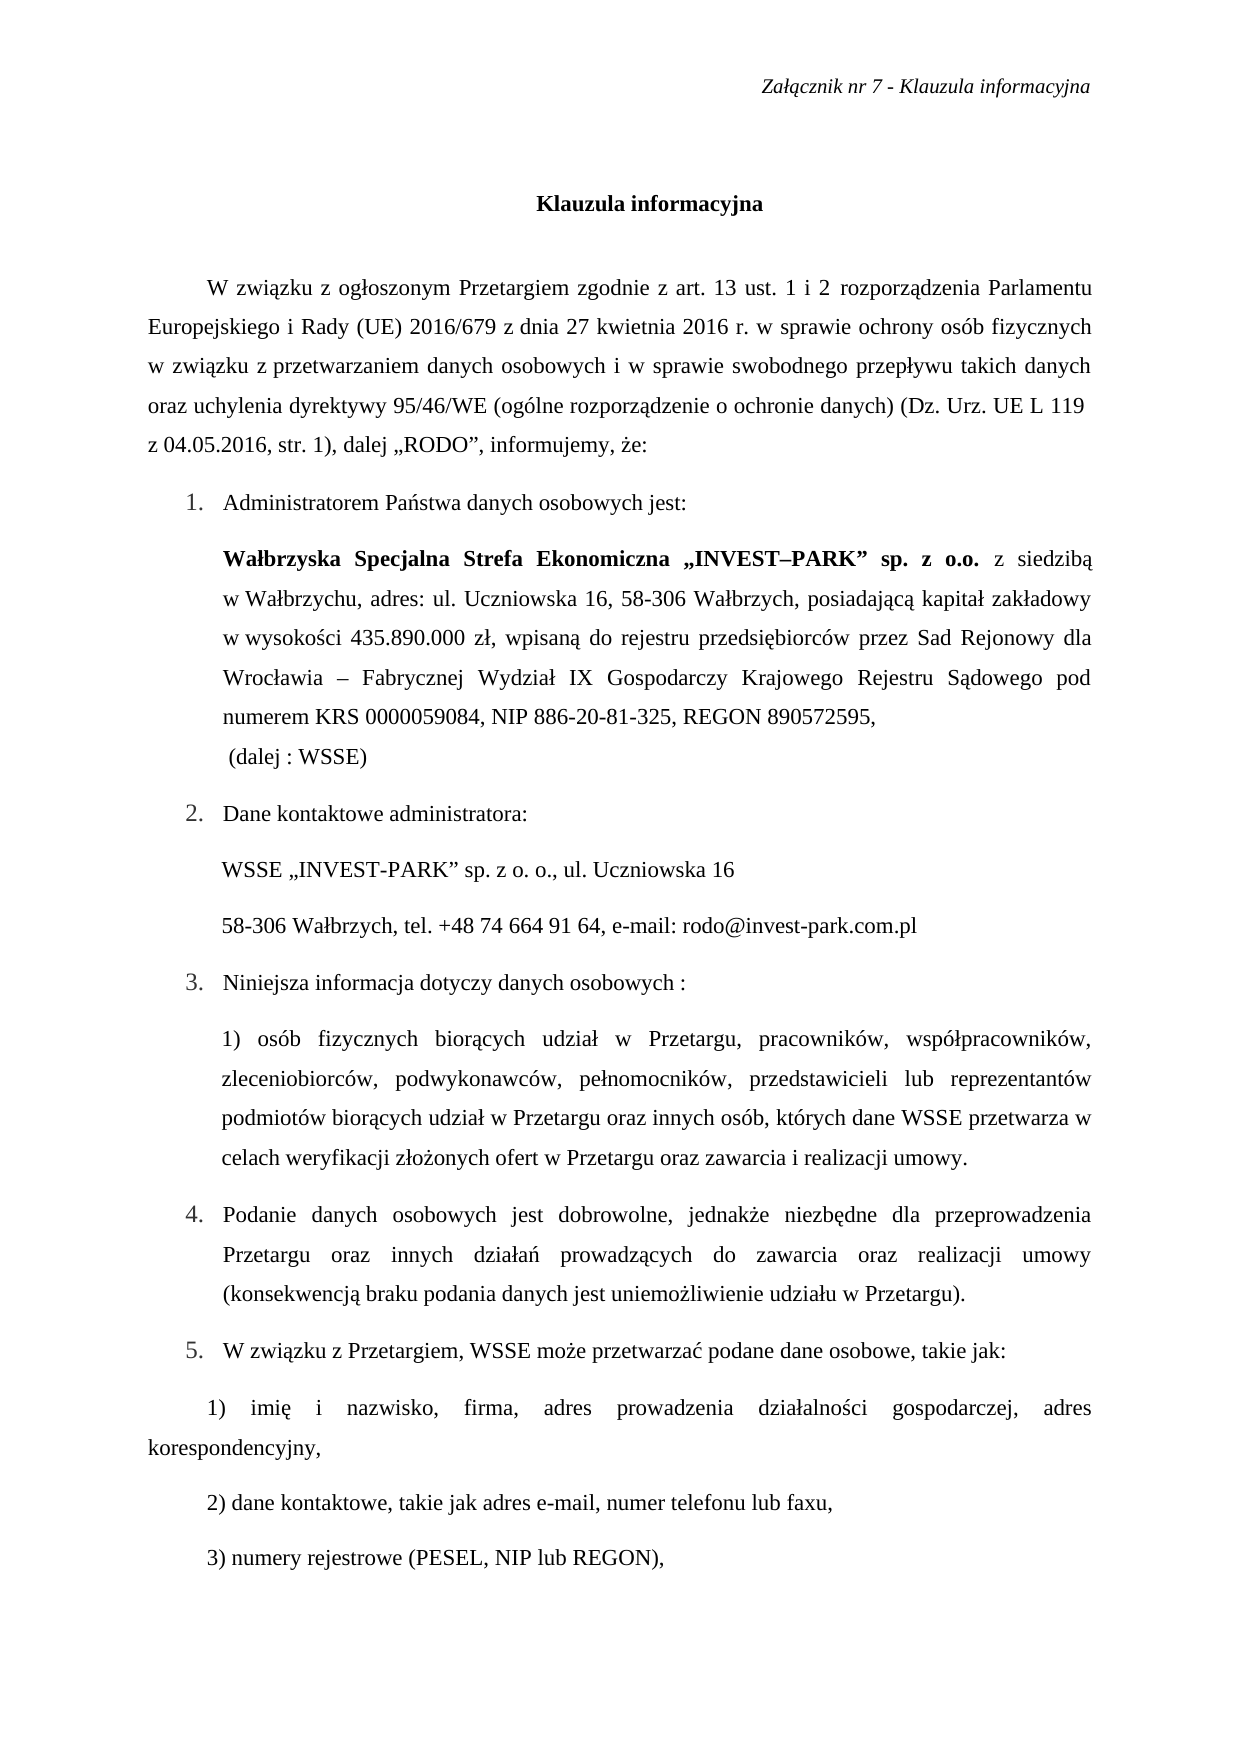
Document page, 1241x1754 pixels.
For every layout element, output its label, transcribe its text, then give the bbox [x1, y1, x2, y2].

list Administratorem Państwa danych osobowych jest: [185, 487, 1093, 515]
text Klauzula informacyjna [148, 189, 1093, 216]
text WSSE „INVEST-PARK” sp. z o. o., ul. Uczniowska 16 [148, 857, 1093, 883]
list W związku z Przetargiem, WSSE może przetwarzać podane dane osobowe, takie jak: [185, 1336, 1093, 1364]
text (dalej : WSSE) [223, 743, 1093, 769]
text 1) osób fizycznych biorących udział w Przetargu, pracowników, współpracowników, zleceniobiorców, podwykonawców, pełnomocników, przedstawicieli lub reprezentantów podmiotów biorących udział w Przetargu oraz innych osób, których dane WSSE przetwarza w celach weryfikacji złożonych ofert w Przetargu oraz zawarcia i realizacji umowy. [221, 1026, 1093, 1170]
text 58-306 Wałbrzych, tel. +48 74 664 91 64, e-mail: rodo@invest-park.com.pl [148, 912, 1093, 938]
text 3) numery rejestrowe (PESEL, NIP lub REGON), [148, 1544, 1093, 1570]
text 1) imię i nazwisko, firma, adres prowadzenia działalności gospodarczej, adres korespondencyjny, [148, 1394, 1093, 1460]
list Niniejsza informacja dotyczy danych osobowych : [185, 967, 1093, 996]
list Podanie danych osobowych jest dobrowolne, jednakże niezbędne dla przeprowadzenia Przetargu oraz innych działań prowadzących do zawarcia oraz realizacji umowy (konsekwencją braku podania danych jest uniemożliwienie udziału w Przetargu). [185, 1199, 1093, 1307]
list Dane kontaktowe administratora: [185, 798, 1093, 827]
text 2) dane kontaktowe, takie jak adres e-mail, numer telefonu lub faxu, [148, 1489, 1093, 1515]
text W związku z ogłoszonym Przetargiem zgodnie z art. 13 ust. 1 i 2 rozporządzenia Parlamentu Europejskiego i Rady (UE) 2016/679 z dnia 27 kwietnia 2016 r. w sprawie ochrony osób fizycznych w związku z przetwarzaniem danych osobowych i w sprawie swobodnego przepływu takich danych oraz uchylenia dyrektywy 95/46/WE (ogólne rozporządzenie o ochronie danych) (Dz. Urz. UE L 119 z 04.05.2016, str. 1), dalej „RODO”, informujemy, że: [148, 273, 1093, 458]
text Wałbrzyska Specjalna Strefa Ekonomiczna „INVEST–PARK” sp. z o.o. z siedzibą w Wałbrzychu, adres: ul. Uczniowska 16, 58-306 Wałbrzych, posiadającą kapitał zakładowy w wysokości 435.890.000 zł, wpisaną do rejestru przedsiębiorców przez Sad Rejonowy dla Wrocławia – Fabrycznej Wydział IX Gospodarczy Krajowego Rejestru Sądowego pod numerem KRS 0000059084, NIP 886-20-81-325, REGON 890572595, [223, 545, 1093, 729]
